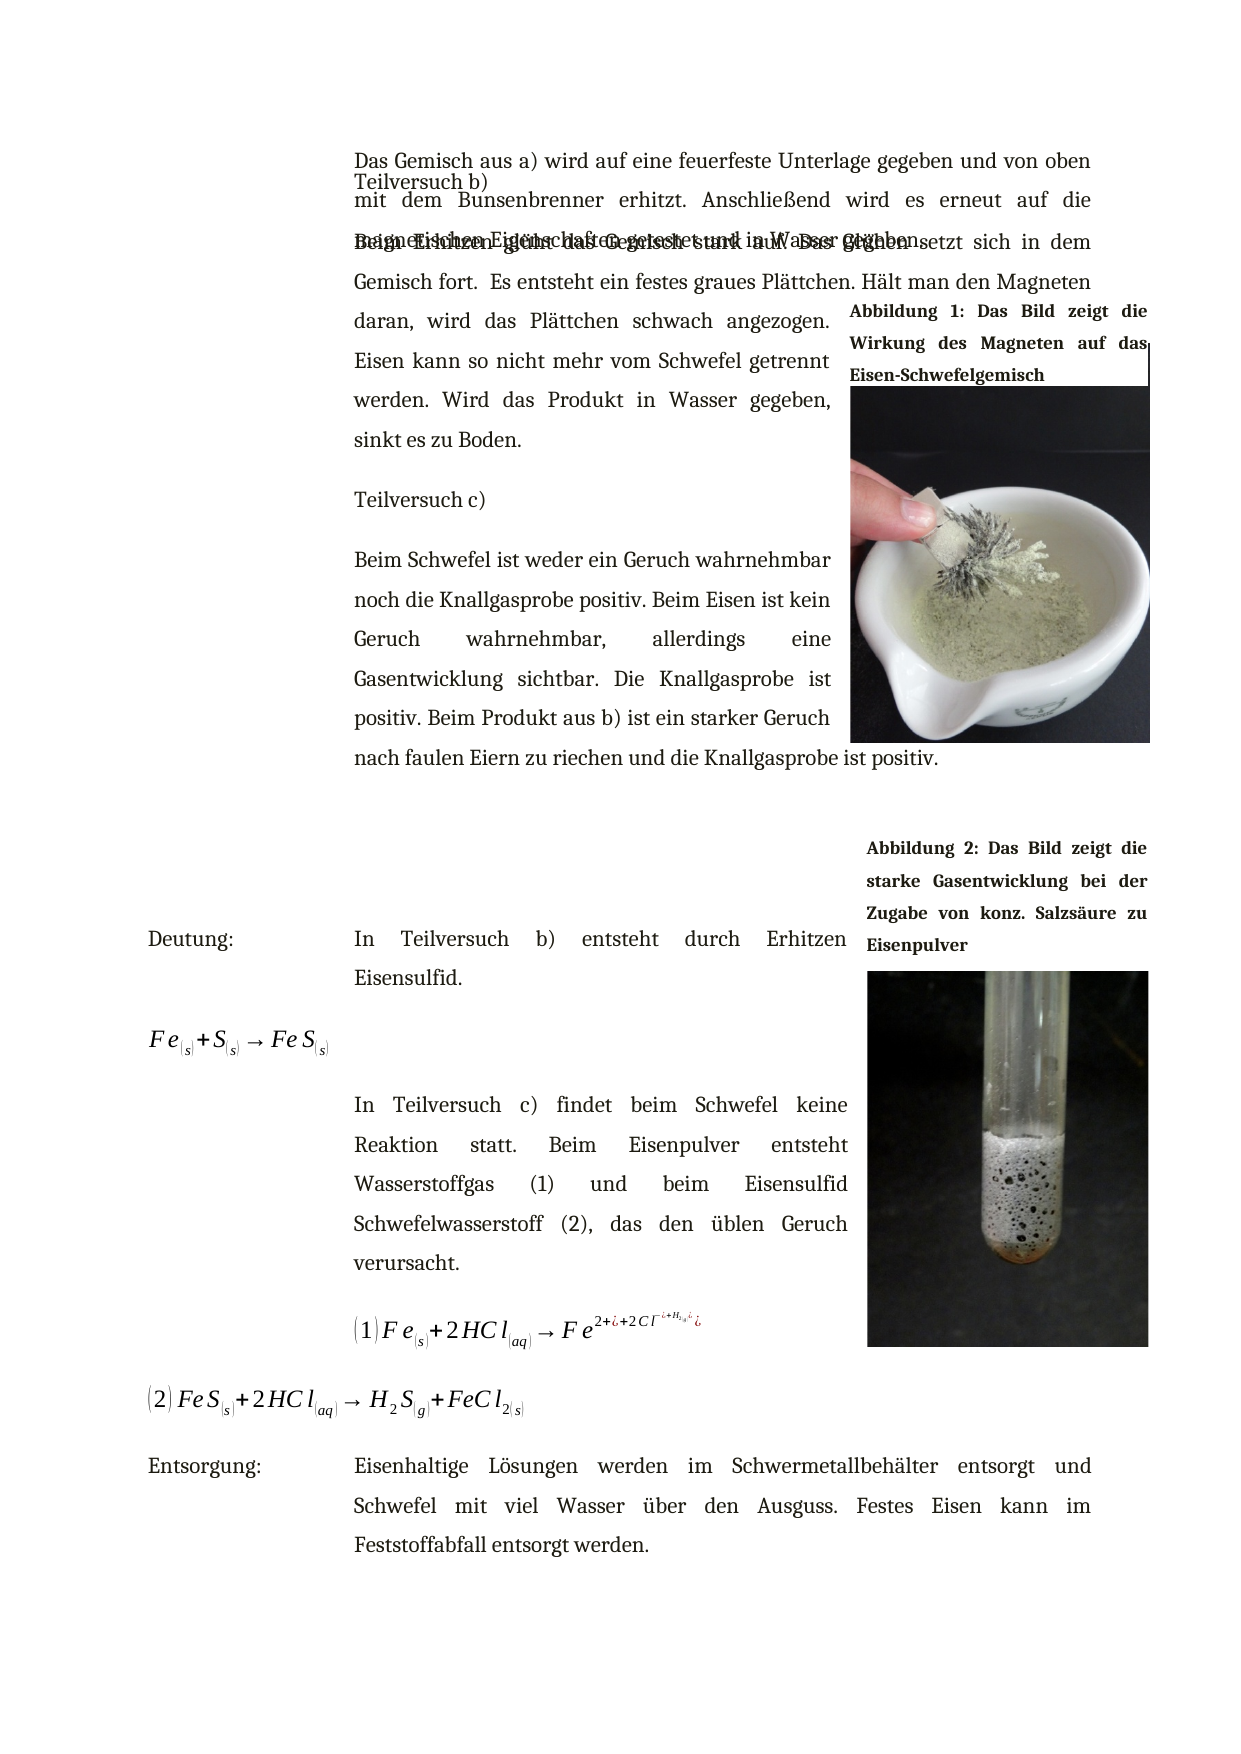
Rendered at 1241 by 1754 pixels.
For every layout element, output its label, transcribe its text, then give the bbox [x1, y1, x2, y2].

text Teilversuch c) [148, 487, 850, 513]
text Das Gemisch aus a) wird auf eine feuerfeste Unterlage gegeben und von oben mit dem Bunsenbrenner erhitzt. Anschließend wird es erneut auf die magnetischen Eigenschaften getestet und in Wasser gegeben. [148, 148, 1093, 169]
text Das Gemisch aus a) wird auf eine feuerfeste Unterlage gegeben und von oben mit dem Bunsenbrenner erhitzt. Anschließend wird es erneut auf die magnetischen Eigenschaften getestet und in Wasser gegeben. [148, 195, 1093, 229]
text Deutung: In Teilversuch b) entsteht durch Erhitzen Eisensulfid. [148, 925, 1093, 991]
text In Teilversuch c) findet beim Schwefel keine Reaktion statt. Beim Eisenpulver entsteht Wasserstoffgas (1) und beim Eisensulfid Schwefelwasserstoff (2), das den üblen Geruch verursacht. [148, 1092, 867, 1277]
picture [867, 971, 1149, 1347]
text Beim Schwefel ist weder ein Geruch wahrnehmbar noch die Knallgasprobe positiv. Beim Eisen ist kein Geruch wahrnehmbar, allerdings eine Gasentwicklung sichtbar. Die Knallgasprobe ist positiv. Beim Produkt aus b) ist ein starker Geruch nach faulen Eiern zu riechen und die Knallgasprobe ist positiv. [148, 547, 1093, 771]
text Beim Erhitzen glüht das Gemisch stark auf. Das Glühen setzt sich in dem Gemisch fort. Es entsteht ein festes graues Plättchen. Hält man den Magneten daran, wird das Plättchen schwach angezogen. Eisen kann so nicht mehr vom Schwefel getrennt werden. Wird das Produkt in Wasser gegeben, sinkt es zu Boden. [148, 229, 1093, 453]
text Teilversuch b) [148, 169, 1093, 195]
text Entsorgung: Eisenhaltige Lösungen werden im Schwermetallbehälter entsorgt und Schwefel mit viel Wasser über den Ausguss. Festes Eisen kann im Feststoffabfall entsorgt werden. [148, 1453, 1093, 1558]
picture [850, 343, 1150, 743]
